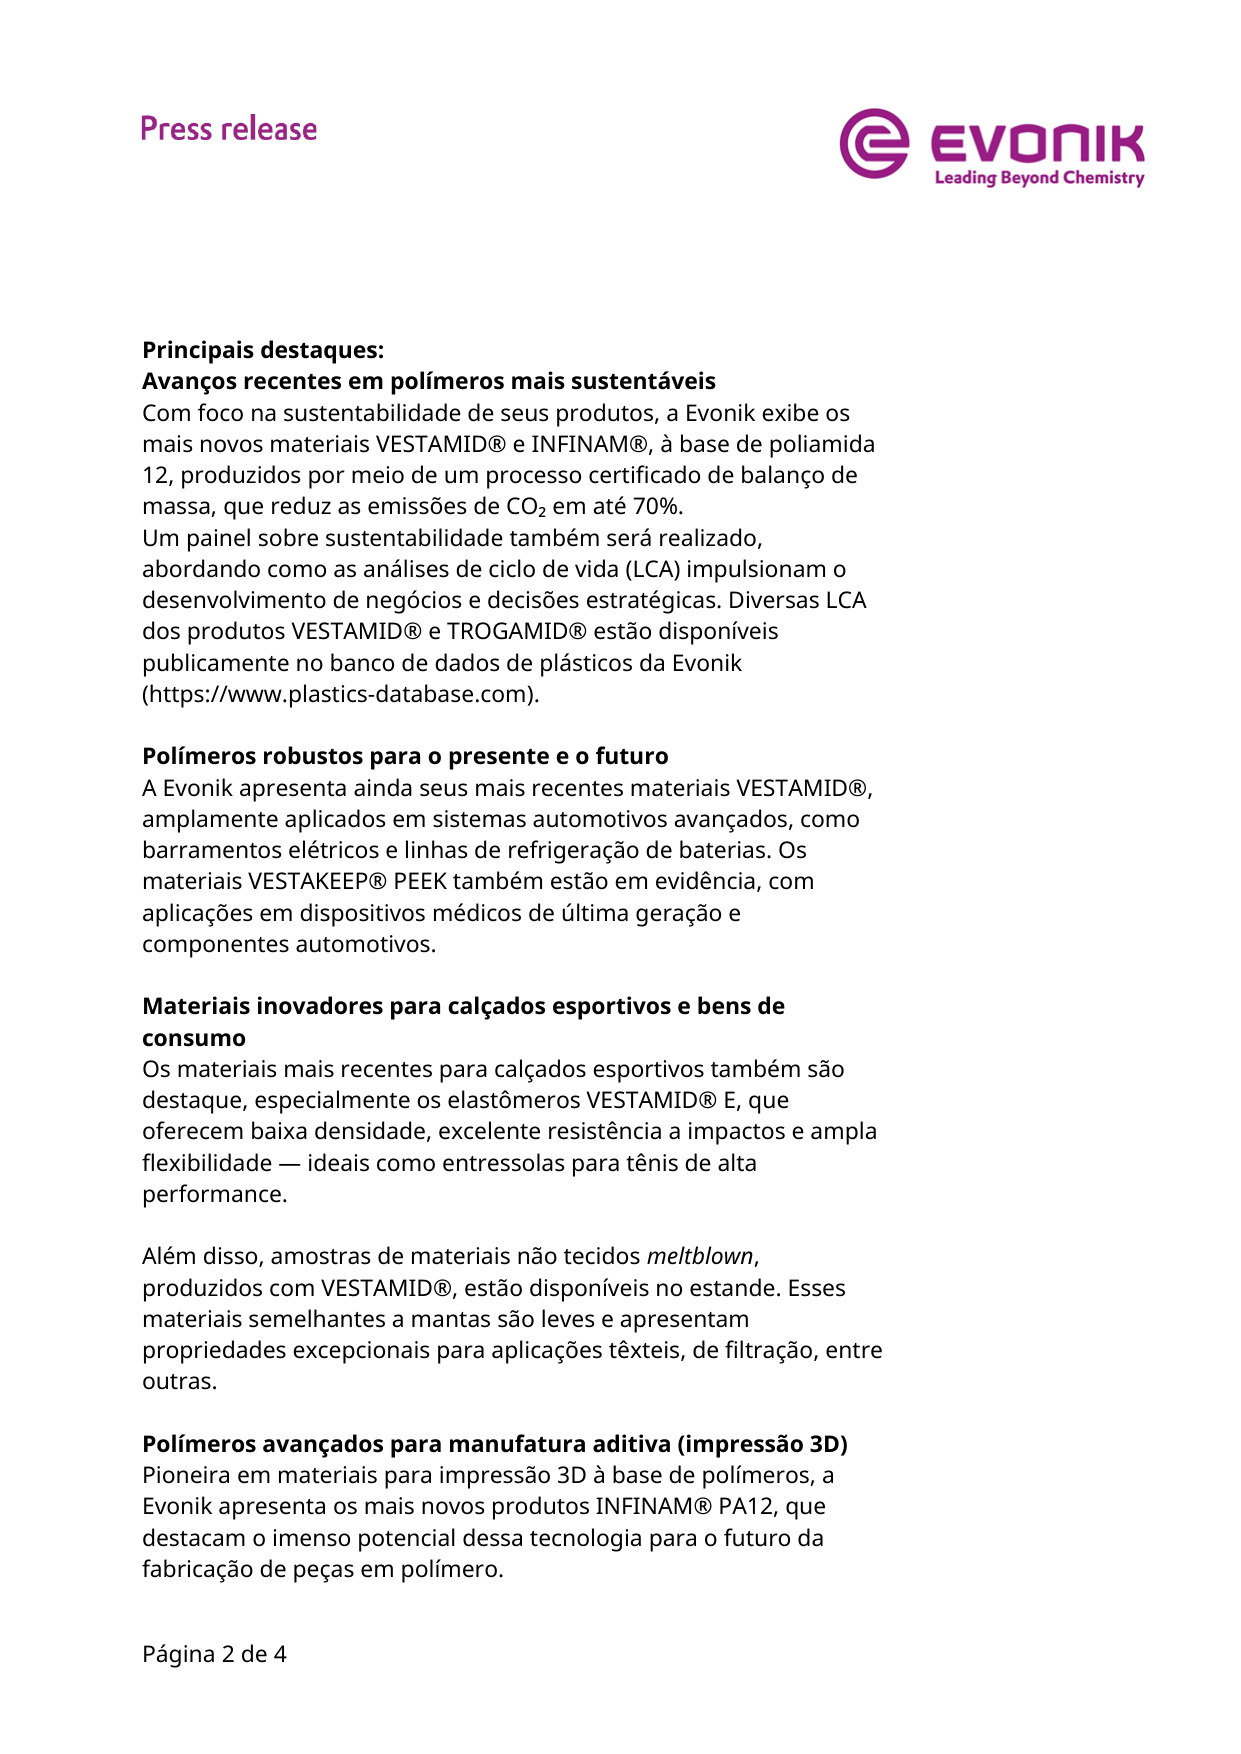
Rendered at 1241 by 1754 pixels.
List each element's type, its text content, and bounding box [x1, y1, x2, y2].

text Polímeros robustos para o presente e o futuro [142, 740, 886, 771]
text Os materiais mais recentes para calçados esportivos também são destaque, especialmente os elastômeros VESTAMID® E, que oferecem baixa densidade, excelente resistência a impactos e ampla flexibilidade — ideais como entressolas para tênis de alta performance. [142, 1052, 886, 1208]
text Avanços recentes em polímeros mais sustentáveis [142, 365, 886, 396]
picture [141, 114, 317, 140]
text Polímeros avançados para manufatura aditiva (impressão 3D) [142, 1427, 886, 1458]
text Com foco na sustentabilidade de seus produtos, a Evonik exibe os mais novos materiais VESTAMID® e INFINAM®, à base de poliamida 12, produzidos por meio de um processo certificado de balanço de massa, que reduz as emissões de CO₂ em até 70%. Um painel sobre sustentabilidade também será realizado, abordando como as análises de ciclo de vida (LCA) impulsionam o desenvolvimento de negócios e decisões estratégicas. Diversas LCA dos produtos VESTAMID® e TROGAMID® estão disponíveis publicamente no banco de dados de plásticos da Evonik (https://www.plastics-database.com). [142, 396, 886, 708]
text Pioneira em materiais para impressão 3D à base de polímeros, a Evonik apresenta os mais novos produtos INFINAM® PA12, que destacam o imenso potencial dessa tecnologia para o futuro da fabricação de peças em polímero. [142, 1458, 886, 1583]
text A Evonik apresenta ainda seus mais recentes materiais VESTAMID®, amplamente aplicados em sistemas automotivos avançados, como barramentos elétricos e linhas de refrigeração de baterias. Os materiais VESTAKEEP® PEEK também estão em evidência, com aplicações em dispositivos médicos de última geração e componentes automotivos. [142, 771, 886, 958]
text Além disso, amostras de materiais não tecidos meltblown, produzidos com VESTAMID®, estão disponíveis no estande. Esses materiais semelhantes a mantas são leves e apresentam propriedades excepcionais para aplicações têxteis, de filtração, entre outras. [142, 1208, 886, 1396]
picture [838, 106, 1146, 189]
text Materiais inovadores para calçados esportivos e bens de consumo [142, 990, 886, 1052]
text Principais destaques: [142, 333, 886, 365]
